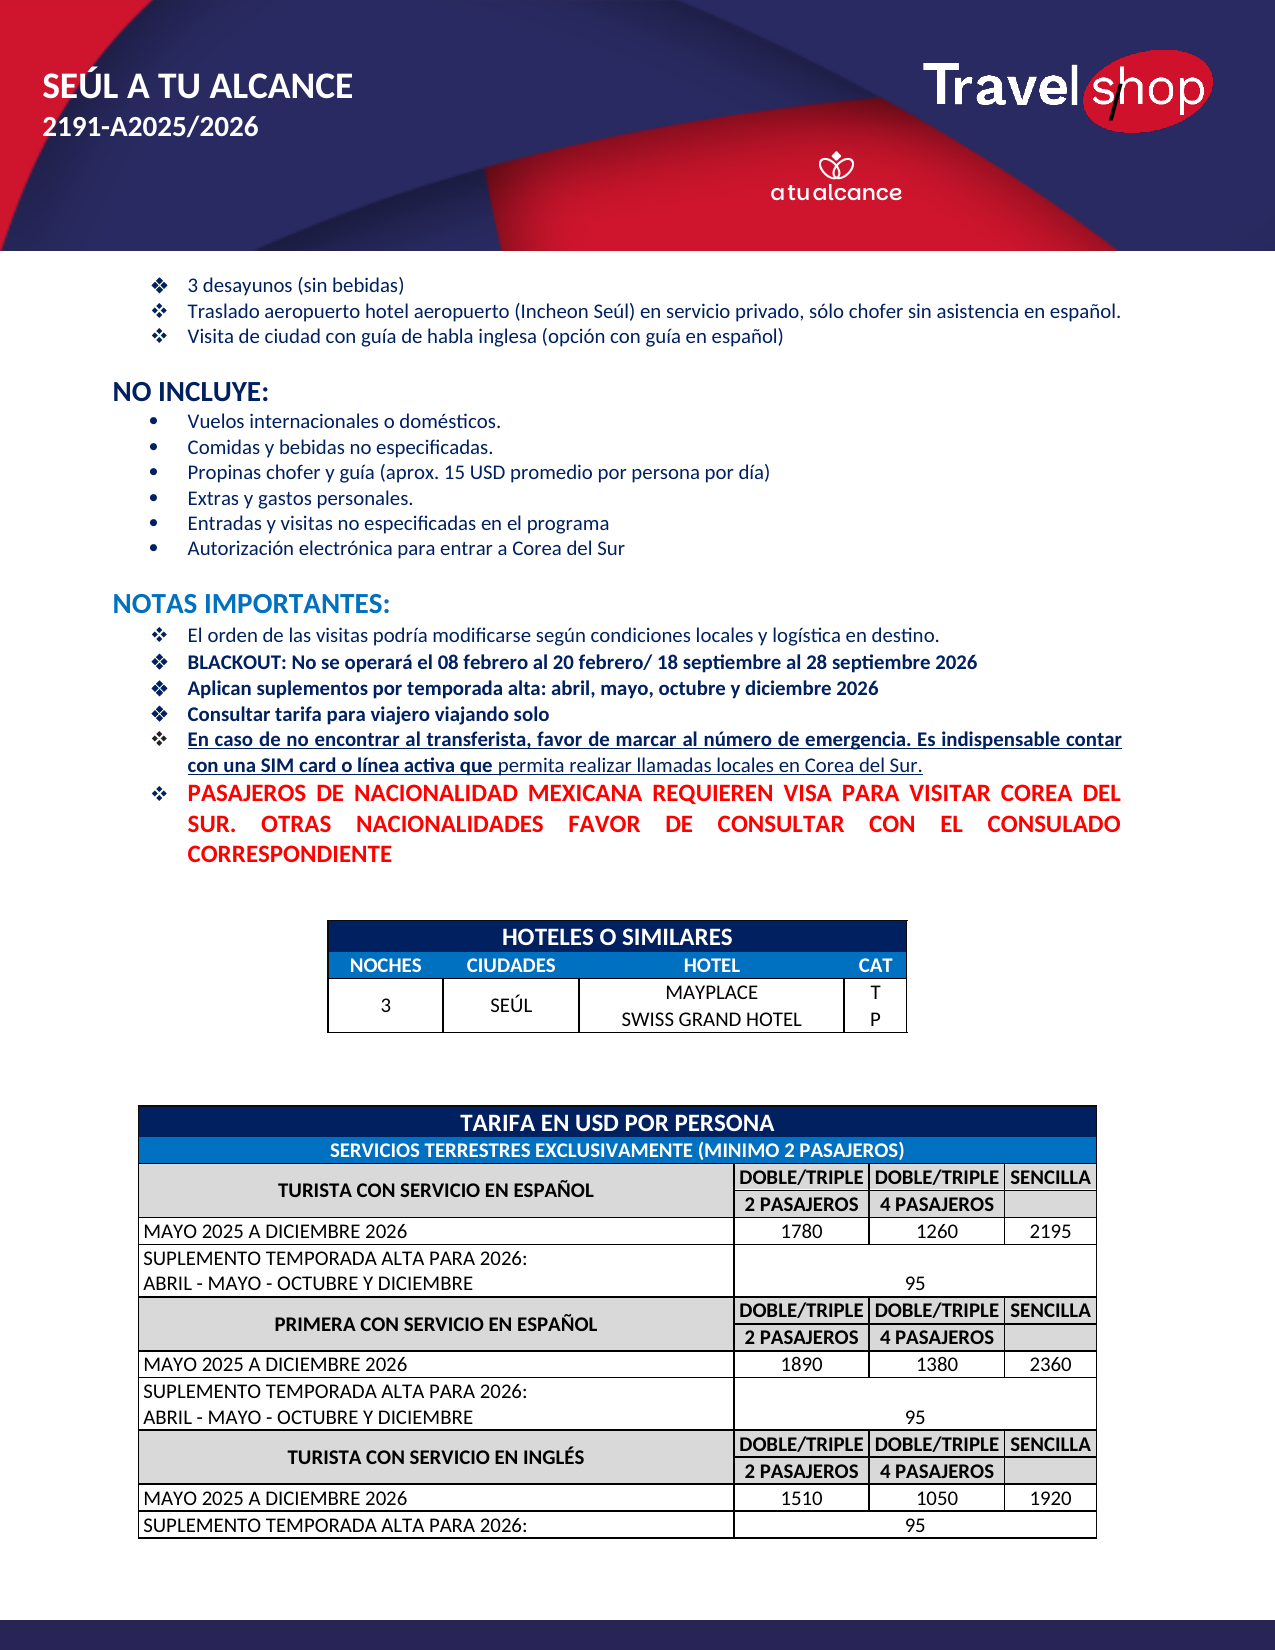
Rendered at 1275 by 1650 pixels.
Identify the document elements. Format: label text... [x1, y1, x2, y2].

table_cell 95 [735, 1378, 1096, 1429]
table_cell DOBLE/TRIPLE [870, 1164, 1004, 1189]
table_cell 4 PASAJEROS [870, 1191, 1004, 1217]
table_cell 2 PASAJEROS [735, 1458, 868, 1483]
table_cell DOBLE/TRIPLE [870, 1298, 1004, 1323]
table_cell 95 [735, 1245, 1096, 1296]
table_cell SERVICIOS TERRESTRES EXCLUSIVAMENTE (MINIMO 2 PASAJEROS) [139, 1137, 1096, 1163]
table_cell SENCILLA [1005, 1298, 1096, 1323]
table_cell PRIMERA CON SERVICIO EN ESPAÑOL [139, 1298, 733, 1350]
list Vuelos internacionales o domésticos. [150, 408, 1122, 434]
list Extras y gastos personales. [150, 485, 1122, 510]
table_cell HOTEL [579, 952, 844, 978]
table_cell DOBLE/TRIPLE [735, 1164, 868, 1189]
table_cell P [845, 1005, 906, 1032]
list BLACKOUT: No se operará el 08 febrero al 20 febrero/ 18 septiembre al 28 septiembre 2026 [150, 649, 1122, 674]
table_header TARIFA EN USD POR PERSONA [139, 1107, 1096, 1137]
list Aplican suplementos por temporada alta: abril, mayo, octubre y diciembre 2026 [150, 676, 1122, 701]
list El orden de las visitas podría modificarse según condiciones locales y logística en destino. [150, 622, 1122, 648]
table_cell DOBLE/TRIPLE [735, 1298, 868, 1323]
table_cell MAYO 2025 A DICIEMBRE 2026 [139, 1485, 733, 1510]
table_cell 3 [329, 979, 442, 1032]
table_cell MAYPLACE [580, 979, 843, 1005]
table_cell 1260 [870, 1218, 1004, 1243]
table_cell SUPLEMENTO TEMPORADA ALTA PARA 2026: ABRIL - MAYO - OCTUBRE Y DICIEMBRE [139, 1512, 733, 1537]
list Consultar tarifa para viajero viajando solo [150, 701, 1122, 726]
list Propinas chofer y guía (aprox. 15 USD promedio por persona por día) [150, 459, 1122, 485]
table_cell NOCHES [329, 952, 443, 978]
table_cell 2360 [1005, 1352, 1096, 1377]
table_cell 4 PASAJEROS [870, 1458, 1004, 1483]
list Visita de ciudad con guía de habla inglesa (opción con guía en español) [150, 323, 1137, 349]
table_cell [1005, 1191, 1096, 1217]
table_header HOTELES O SIMILARES [329, 921, 906, 952]
table_cell 1890 [735, 1352, 868, 1377]
list Entradas y visitas no especificadas en el programa [150, 510, 1122, 536]
table_cell [1005, 1325, 1096, 1350]
table_cell T [845, 979, 906, 1005]
table_cell 1780 [735, 1218, 868, 1243]
table_cell 95 [735, 1512, 1096, 1537]
table_cell CAT [844, 952, 906, 978]
table_cell SENCILLA [1005, 1431, 1096, 1456]
table_cell [1005, 1458, 1096, 1483]
table_cell 4 PASAJEROS [870, 1325, 1004, 1350]
table_cell 1380 [870, 1352, 1004, 1377]
list 3 desayunos (sin bebidas) [150, 273, 1122, 298]
list En caso de no encontrar al transferista, favor de marcar al número de emergencia. Es indispensable contar con una SIM card o línea activa que permita realizar llamadas locales en Corea del Sur. [150, 726, 1122, 777]
table_cell 2 PASAJEROS [735, 1191, 868, 1217]
list Autorización electrónica para entrar a Corea del Sur [150, 536, 1122, 561]
list PASAJEROS DE NACIONALIDAD MEXICANA REQUIEREN VISA PARA VISITAR COREA DEL SUR. OTRAS NACIONALIDADES FAVOR DE CONSULTAR CON EL CONSULADO CORRESPONDIENTE [150, 777, 1122, 869]
list Comidas y bebidas no especificadas. [150, 434, 1122, 459]
table_cell SUPLEMENTO TEMPORADA ALTA PARA 2026: ABRIL - MAYO - OCTUBRE Y DICIEMBRE [139, 1378, 733, 1429]
text NO INCLUYE: [112, 373, 1122, 408]
table_cell 1050 [870, 1485, 1004, 1510]
picture [0, 0, 1275, 251]
list Traslado aeropuerto hotel aeropuerto (Incheon Seúl) en servicio privado, sólo chofer sin asistencia en español. [150, 298, 1137, 323]
table_cell TURISTA CON SERVICIO EN INGLÉS [139, 1431, 733, 1483]
table_cell SENCILLA [1005, 1164, 1096, 1189]
table_cell CIUDADES [443, 952, 579, 978]
table_cell 1510 [735, 1485, 868, 1510]
table_cell SUPLEMENTO TEMPORADA ALTA PARA 2026: ABRIL - MAYO - OCTUBRE Y DICIEMBRE [139, 1245, 733, 1296]
table_cell SWISS GRAND HOTEL [580, 1005, 843, 1032]
table_cell 2195 [1005, 1218, 1096, 1243]
table_cell TURISTA CON SERVICIO EN ESPAÑOL [139, 1164, 733, 1217]
table_cell MAYO 2025 A DICIEMBRE 2026 [139, 1352, 733, 1377]
table_cell MAYO 2025 A DICIEMBRE 2026 [139, 1218, 733, 1243]
table_cell DOBLE/TRIPLE [870, 1431, 1004, 1456]
table_cell SEÚL [444, 979, 578, 1032]
table_cell 2 PASAJEROS [735, 1325, 868, 1350]
table_cell DOBLE/TRIPLE [735, 1431, 868, 1456]
text NOTAS IMPORTANTES: [112, 585, 1122, 621]
table_cell 1920 [1005, 1485, 1096, 1510]
